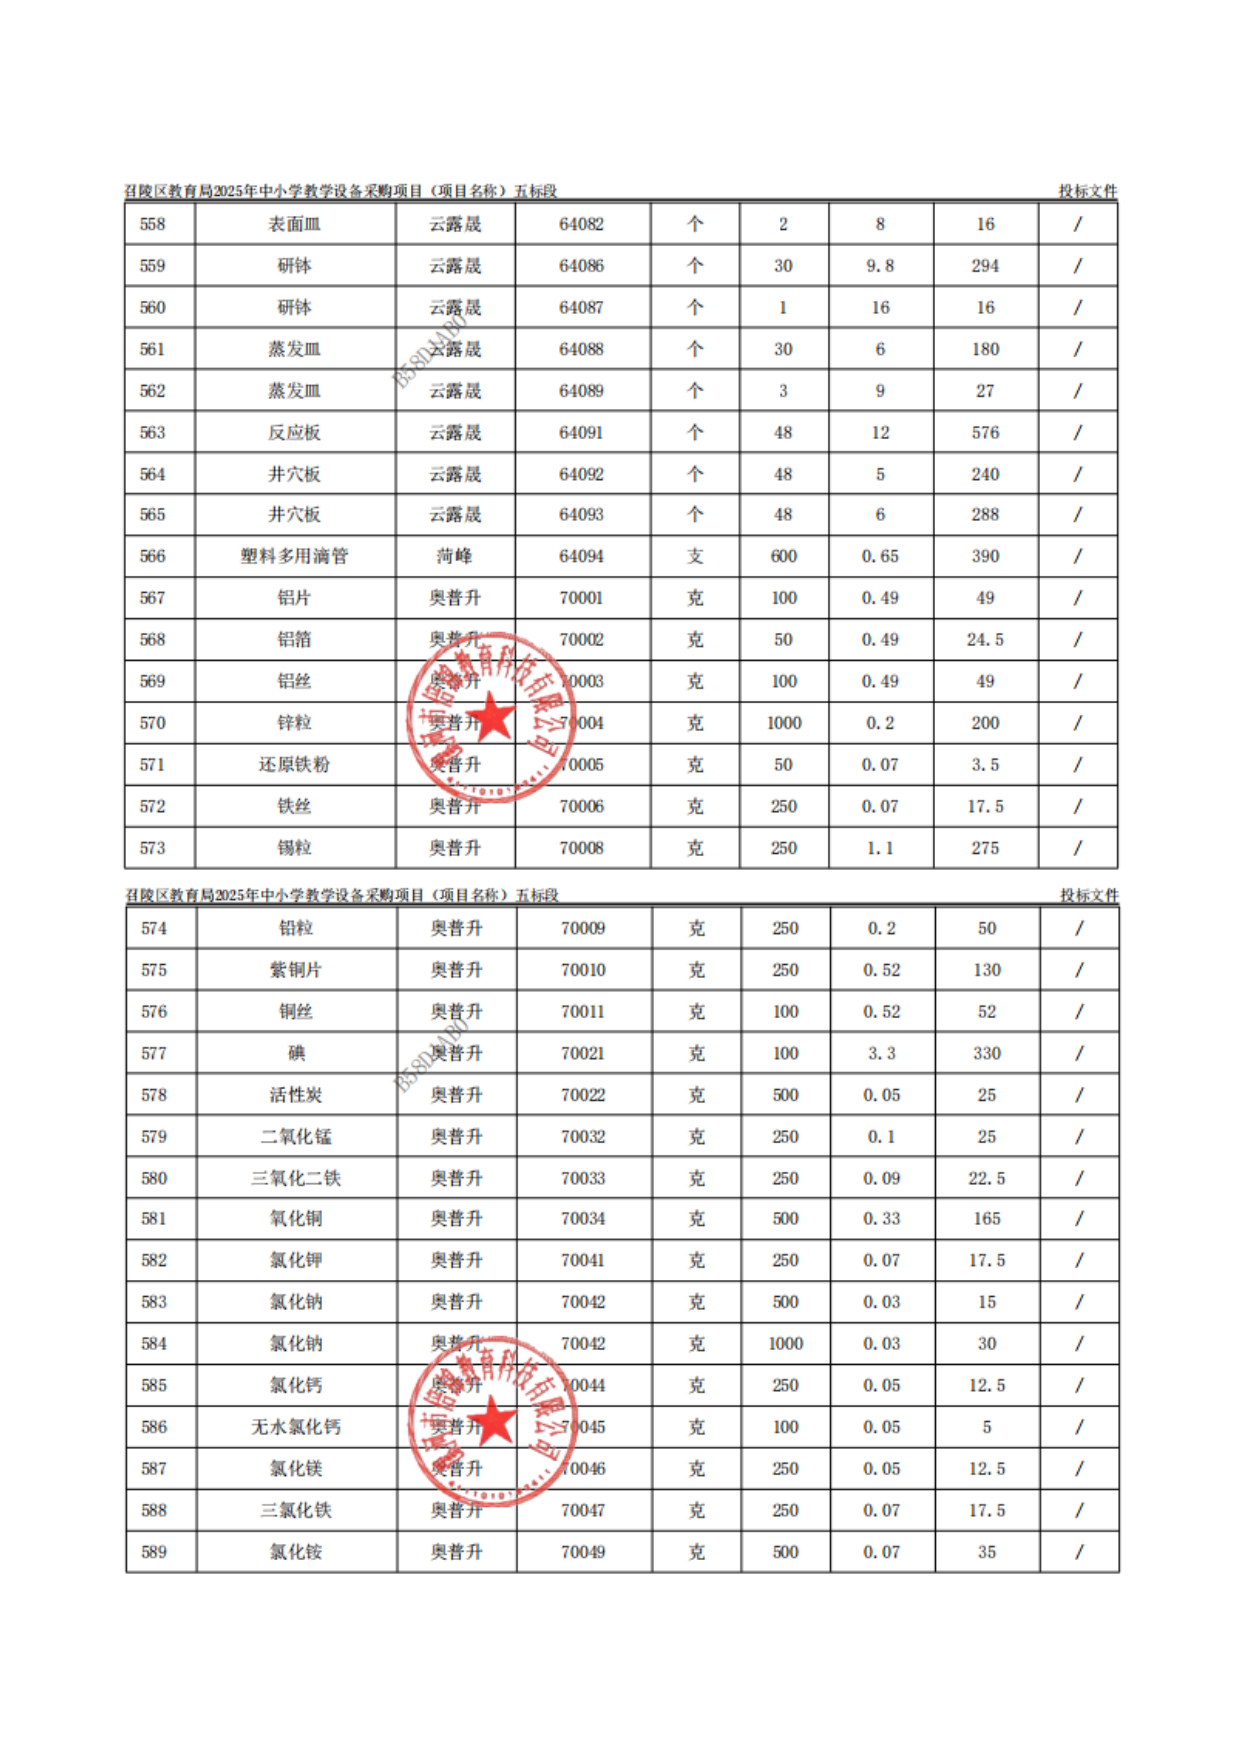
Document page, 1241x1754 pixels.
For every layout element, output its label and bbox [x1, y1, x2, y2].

picture [112, 162, 1128, 873]
picture [112, 877, 1128, 1577]
